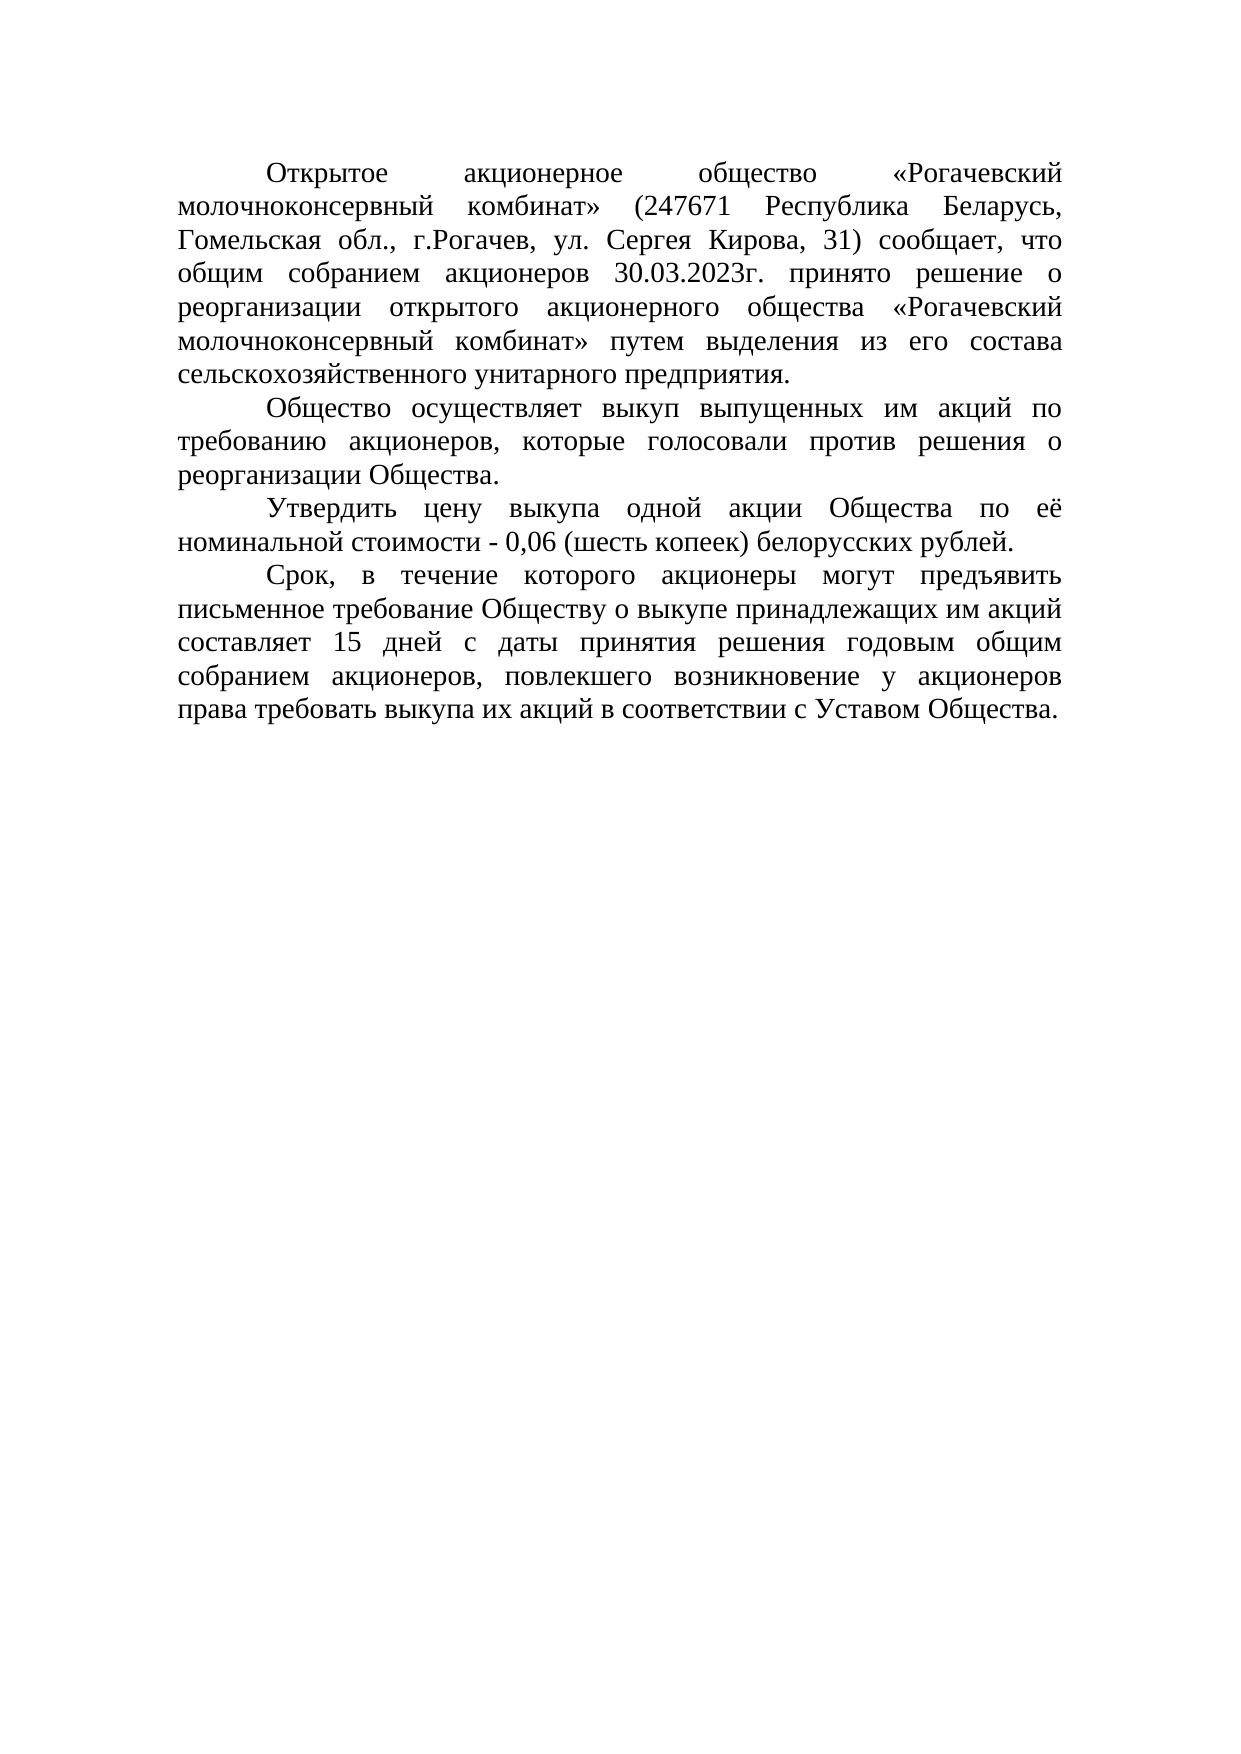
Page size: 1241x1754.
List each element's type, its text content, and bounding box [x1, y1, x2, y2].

text Общество осуществляет выкуп выпущенных им акций по требованию акционеров, которые голосовали против решения о реорганизации Общества. [177, 390, 1063, 490]
text Открытое акционерное общество «Рогачевский молочноконсервный комбинат» (247671 Республика Беларусь, Гомельская обл., г.Рогачев, ул. Сергея Кирова, 31) сообщает, что общим собранием акционеров 30.03.2023г. принято решение о реорганизации открытого акционерного общества «Рогачевский молочноконсервный комбинат» путем выделения из его состава сельскохозяйственного унитарного предприятия. [177, 155, 1063, 390]
text Срок, в течение которого акционеры могут предъявить письменное требование Обществу о выкупе принадлежащих им акций составляет 15 дней с даты принятия решения годовым общим собранием акционеров, повлекшего возникновение у акционеров права требовать выкупа их акций в соответствии с Уставом Общества. [177, 557, 1063, 725]
text Утвердить цену выкупа одной акции Общества по её номинальной стоимости - 0,06 (шесть копеек) белорусских рублей. [177, 490, 1063, 557]
